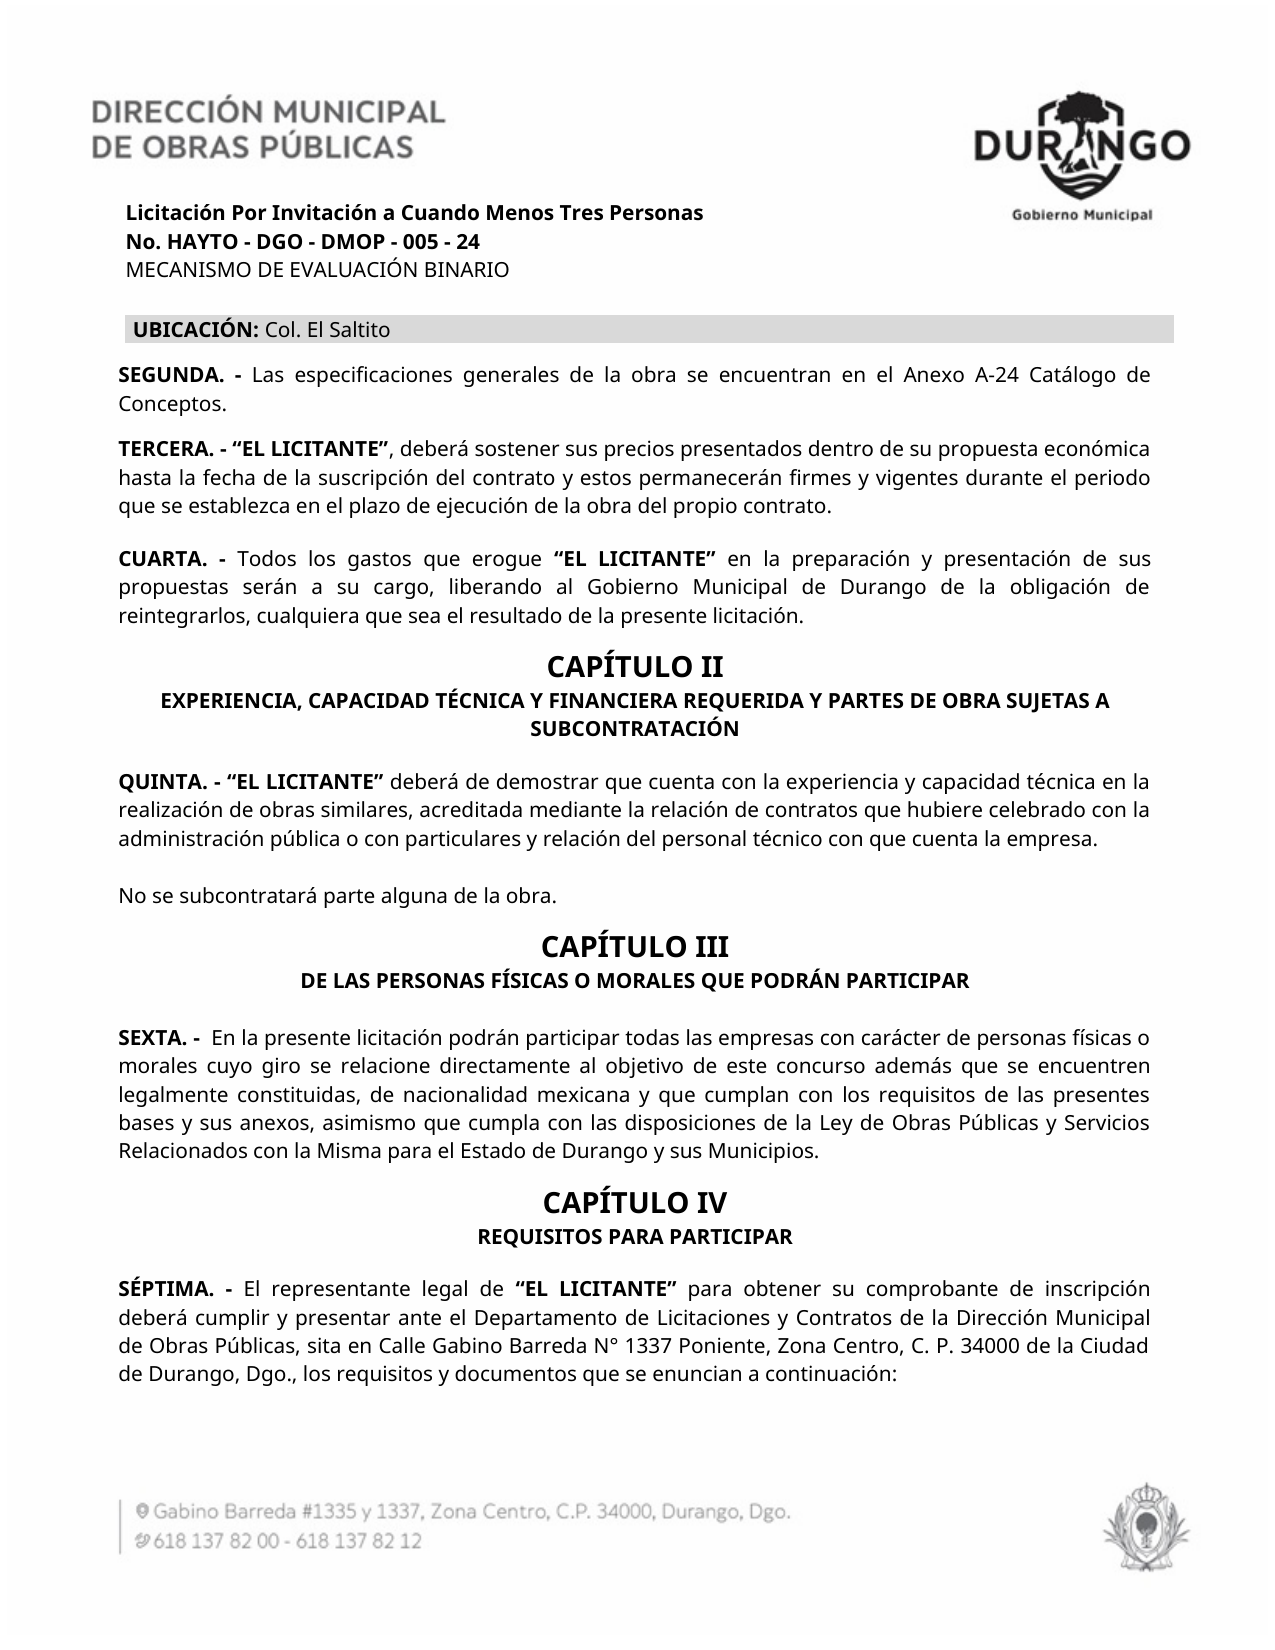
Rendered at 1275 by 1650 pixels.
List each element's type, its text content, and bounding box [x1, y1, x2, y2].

text CUARTA. - Todos los gastos que erogue “EL LICITANTE” en la preparación y presentación de sus propuestas serán a su cargo, liberando al Gobierno Municipal de Durango de la obligación de reintegrarlos, cualquiera que sea el resultado de la presente licitación. [118, 544, 1152, 629]
text SEXTA. - En la presente licitación podrán participar todas las empresas con carácter de personas físicas o morales cuyo giro se relacione directamente al objetivo de este concurso además que se encuentren legalmente constituidas, de nacionalidad mexicana y que cumplan con los requisitos de las presentes bases y sus anexos, asimismo que cumpla con las disposiciones de la Ley de Obras Públicas y Servicios Relacionados con la Misma para el Estado de Durango y sus Municipios. [118, 1023, 1152, 1165]
text CAPÍTULO IV [118, 1182, 1152, 1222]
text SÉPTIMA. - El representante legal de “EL LICITANTE” para obtener su comprobante de inscripción deberá cumplir y presentar ante el Departamento de Licitaciones y Contratos de la Dirección Municipal de Obras Públicas, sita en Calle Gabino Barreda N° 1337 Poniente, Zona Centro, C. P. 34000 de la Ciudad de Durango, Dgo., los requisitos y documentos que se enuncian a continuación: [118, 1274, 1152, 1388]
text SEGUNDA. - Las especificaciones generales de la obra se encuentran en el Anexo A-24 Catálogo de Conceptos. [118, 361, 1152, 417]
text QUINTA. - “EL LICITANTE” deberá de demostrar que cuenta con la experiencia y capacidad técnica en la realización de obras similares, acreditada mediante la relación de contratos que hubiere celebrado con la administración pública o con particulares y relación del personal técnico con que cuenta la empresa. [118, 767, 1152, 852]
text EXPERIENCIA, CAPACIDAD TÉCNICA Y FINANCIERA REQUERIDA Y PARTES DE OBRA SUJETAS A SUBCONTRATACIÓN [118, 686, 1152, 743]
text DE LAS PERSONAS FÍSICAS O MORALES QUE PODRÁN PARTICIPAR [118, 966, 1152, 994]
text REQUISITOS PARA PARTICIPAR [118, 1222, 1152, 1250]
text CAPÍTULO II [118, 646, 1152, 686]
picture [7, 5, 1269, 1635]
text TERCERA. - “EL LICITANTE”, deberá sostener sus precios presentados dentro de su propuesta económica hasta la fecha de la suscripción del contrato y estos permanecerán firmes y vigentes durante el periodo que se establezca en el plazo de ejecución de la obra del propio contrato. [118, 434, 1152, 520]
table_header UBICACIÓN: Col. El Saltito [125, 315, 1174, 343]
text No se subcontratará parte alguna de la obra. [118, 881, 1152, 909]
text CAPÍTULO III [118, 926, 1152, 966]
